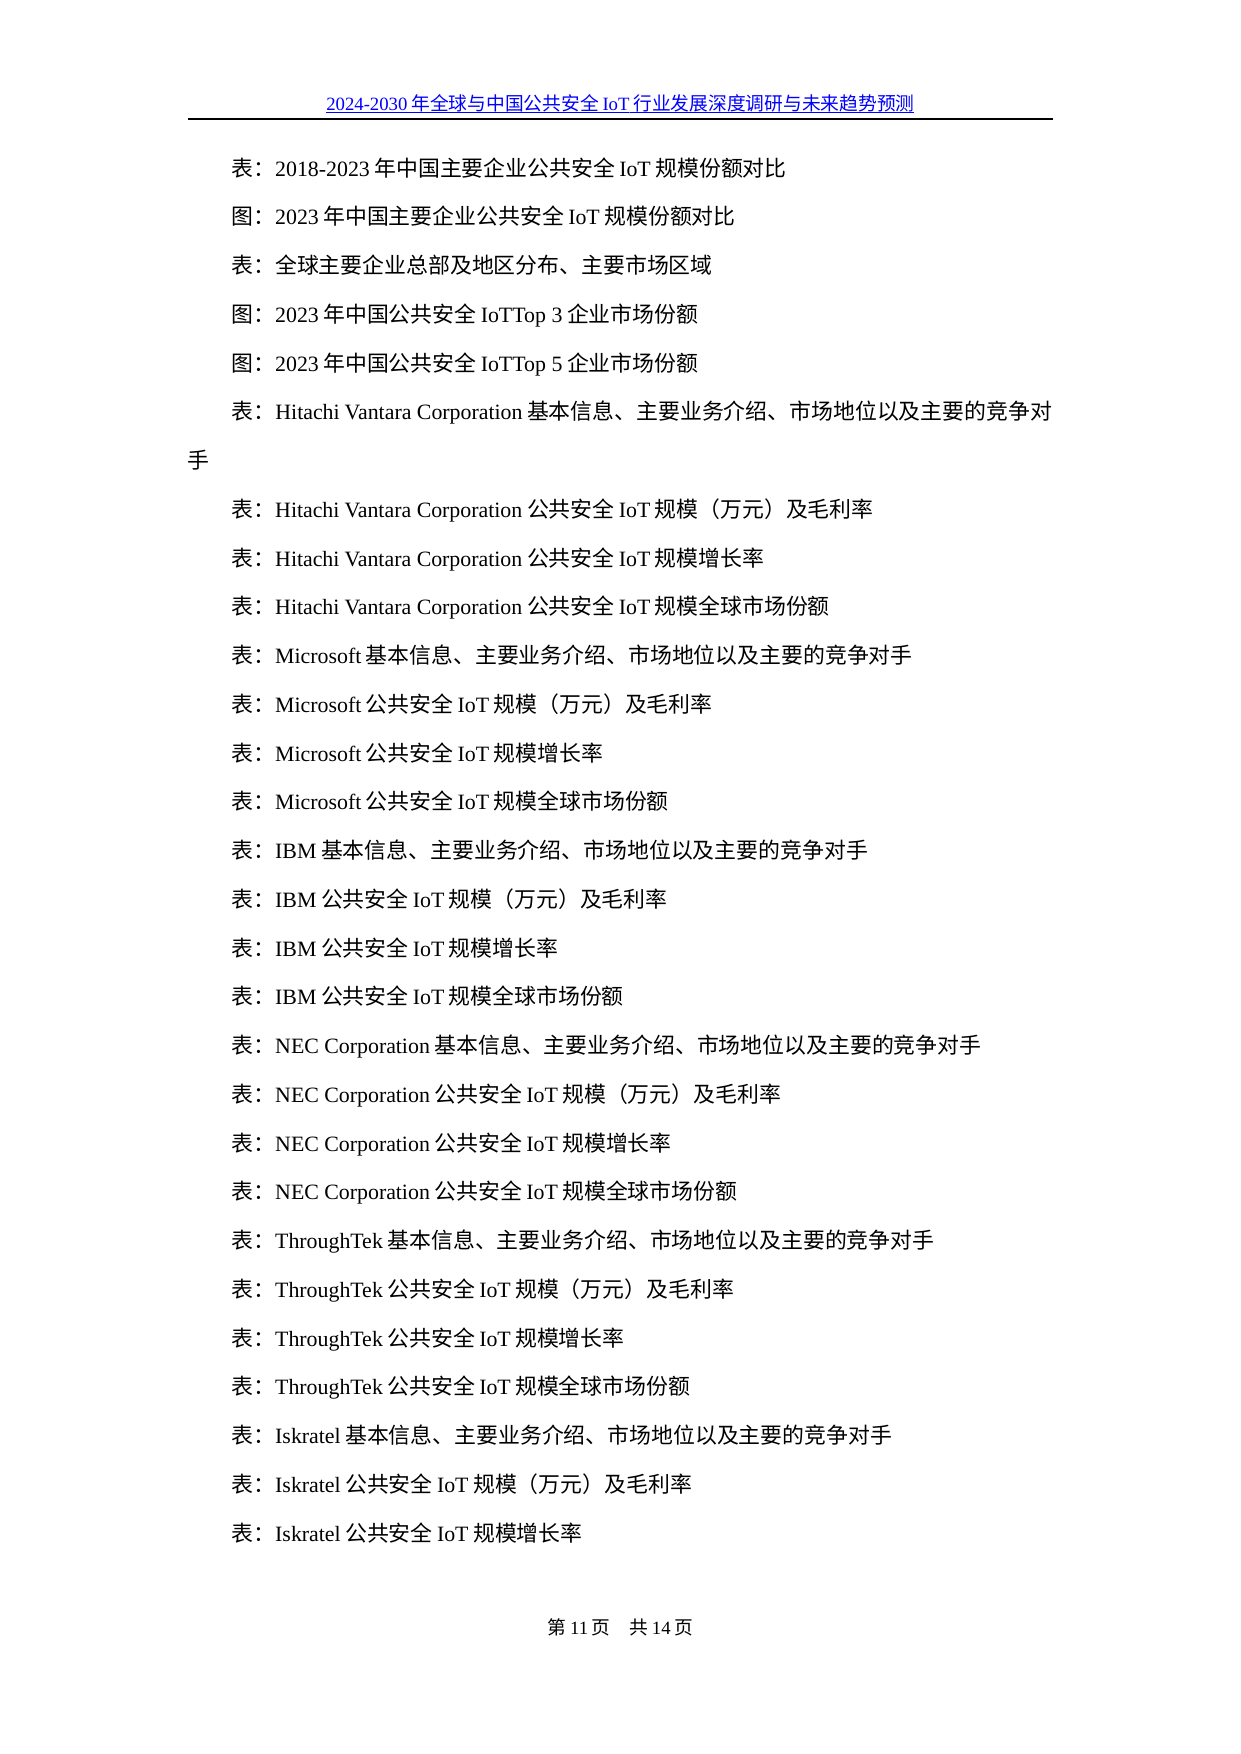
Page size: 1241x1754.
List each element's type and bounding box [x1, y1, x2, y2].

text [187, 150, 1053, 1548]
